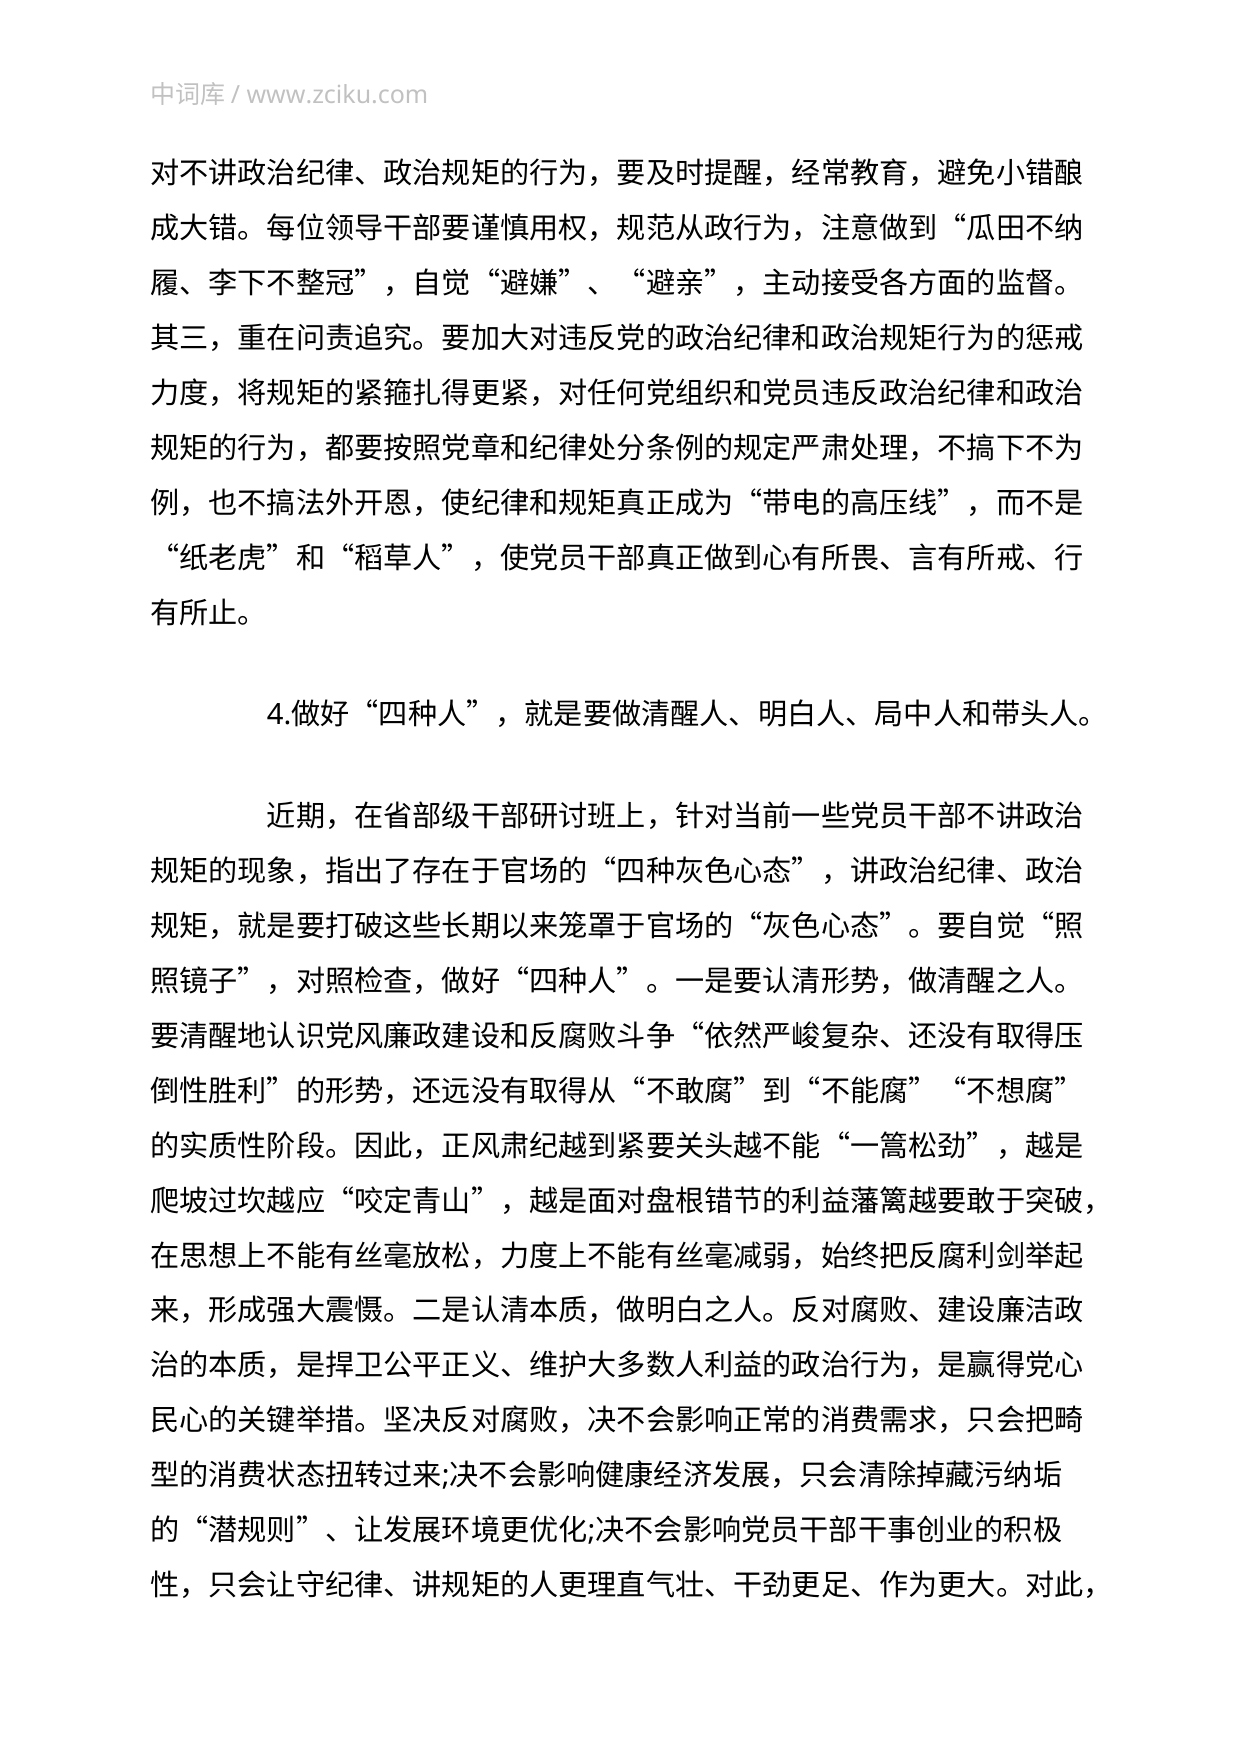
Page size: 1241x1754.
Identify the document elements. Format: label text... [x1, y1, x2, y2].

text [150, 793, 1090, 1604]
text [150, 150, 1090, 631]
text 4.做好“四种人”，就是要做清醒人、明白人、局中人和带头人。 [150, 691, 1090, 733]
